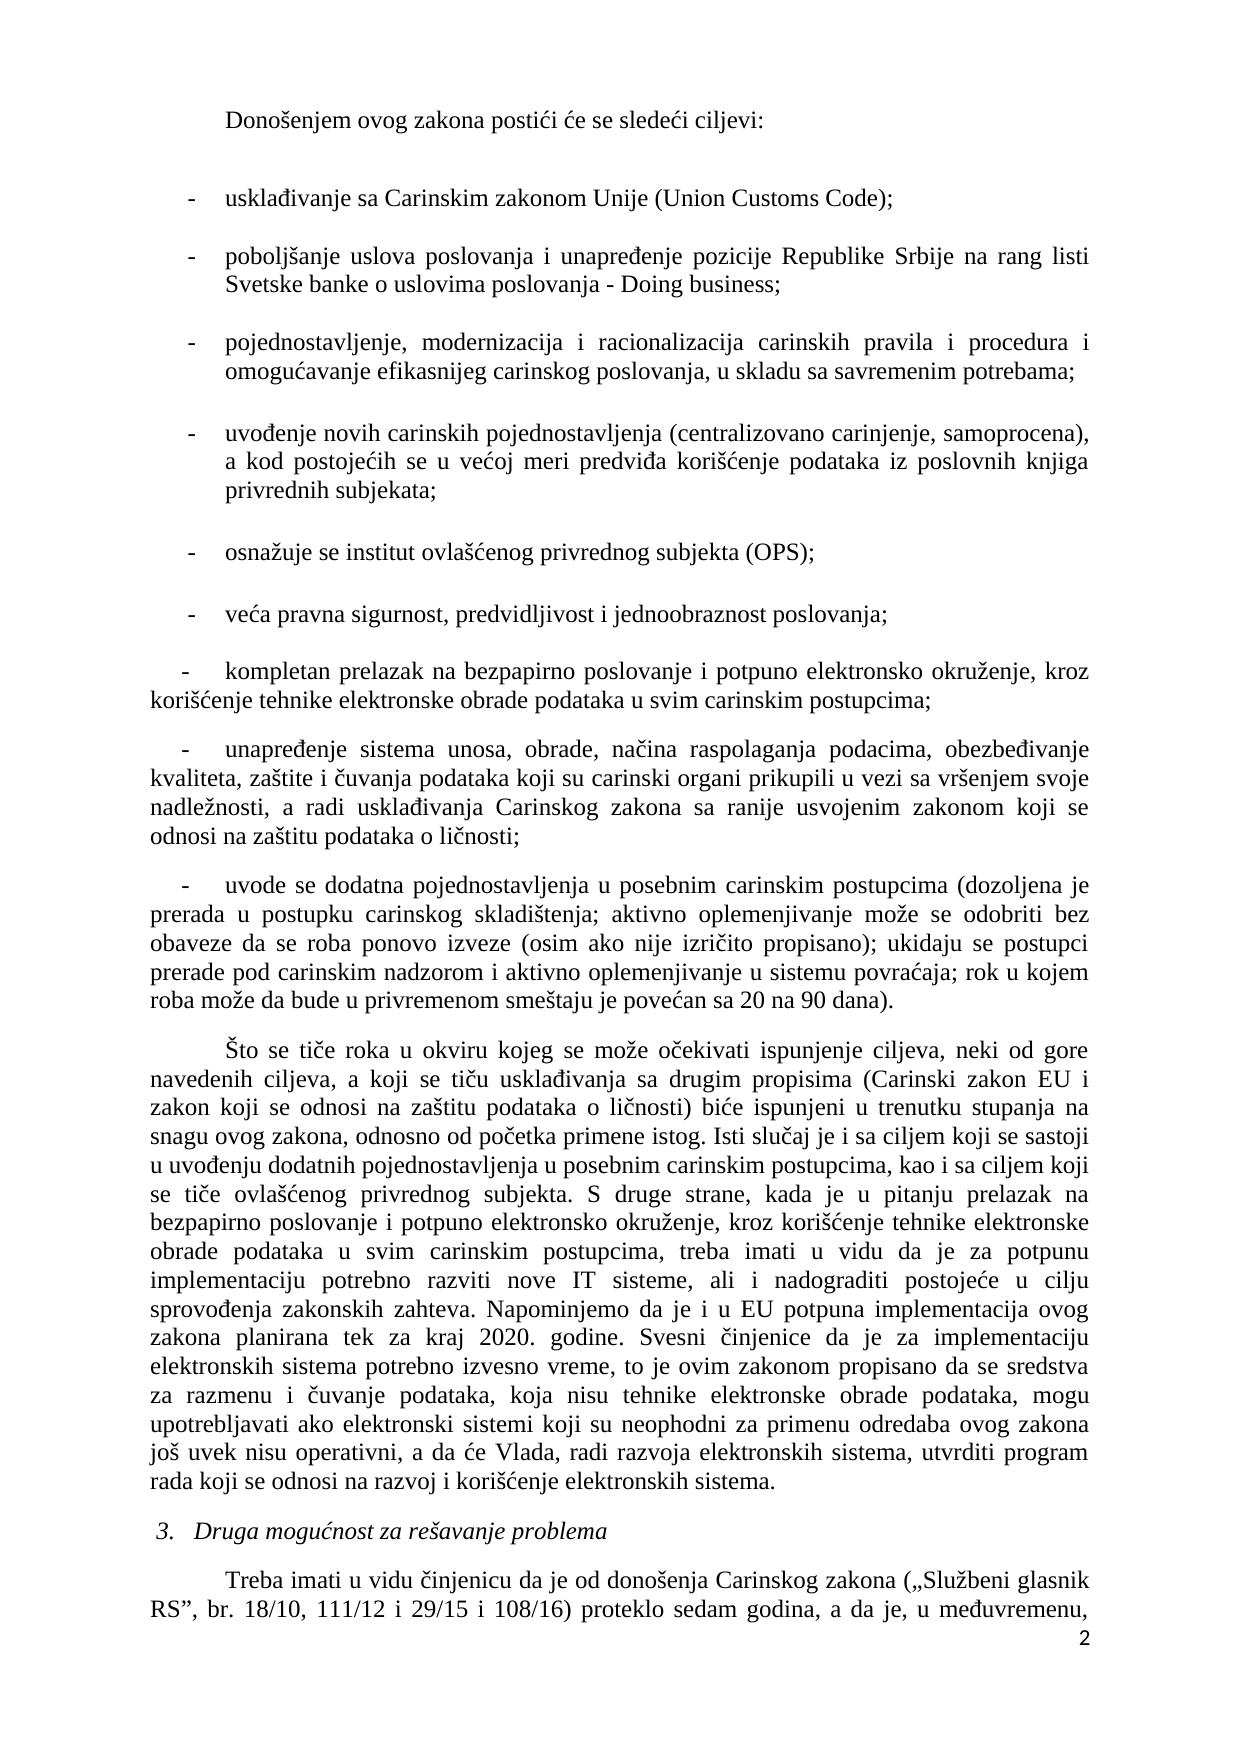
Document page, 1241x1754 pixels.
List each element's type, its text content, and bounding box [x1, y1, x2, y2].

list uvođenje novih carinskih pojednostavljenja (centralizovano carinjenje, samoprocena), a kod postojećih se u većoj meri predviđa korišćenje podataka iz poslovnih knjiga privrednih subjekata; [187, 418, 1090, 504]
list osnažuje se institut ovlašćenog privrednog subjekta (OPS); [187, 537, 1090, 566]
list veća pravna sigurnost, predvidljivost i jednoobraznost poslovanja; [187, 599, 1090, 627]
list usklađivanje sa Carinskim zakonom Unije (Union Customs Code); [187, 183, 1090, 212]
text Donošenjem ovog zakona postići će se sledeći ciljevi: [150, 105, 1090, 134]
text - kompletan prelazak na bezpapirno poslovanje i potpuno elektronsko okruženje, kroz korišćenje tehnike elektronske obrade podataka u svim carinskim postupcima; [150, 656, 1090, 714]
list poboljšanje uslova poslovanja i unapređenje pozicije Republike Srbije na rang listi Svetske banke o uslovima poslovanja - Doing business; [187, 241, 1090, 298]
list Druga mogućnost za rešavanje problema [156, 1516, 1090, 1544]
list pojednostavljenje, modernizacija i racionalizacija carinskih pravila i procedura i omogućavanje efikasnijeg carinskog poslovanja, u skladu sa savremenim potrebama; [187, 327, 1090, 384]
text - uvode se dodatna pojednostavljenja u posebnim carinskim postupcima (dozoljena je prerada u postupku carinskog skladištenja; aktivno oplemenjivanje može se odobriti bez obaveze da se roba ponovo izveze (osim ako nije izričito propisano); ukidaju se postupci prerade pod carinskim nadzorom i aktivno oplemenjivanje u sistemu povraćaja; rok u kojem roba može da bude u privremenom smeštaju je povećan sa 20 na 90 dana). [150, 870, 1090, 1014]
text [150, 1565, 1090, 1623]
text - unapređenje sistema unosa, obrade, načina raspolaganja podacima, obezbeđivanje kvaliteta, zaštite i čuvanja podataka koji su carinski organi prikupili u vezi sa vršenjem svoje nadležnosti, a radi usklađivanja Carinskog zakona sa ranije usvojenim zakonom koji se odnosi na zaštitu podataka o ličnosti; [150, 734, 1090, 849]
text Što se tiče roka u okviru kojeg se može očekivati ispunjenje ciljeva, neki od gore navedenih ciljeva, a koji se tiču usklađivanja sa drugim propisima (Carinski zakon EU i zakon koji se odnosi na zaštitu podataka o ličnosti) biće ispunjeni u trenutku stupanja na snagu ovog zakona, odnosno od početka primene istog. Isti slučaj je i sa ciljem koji se sastoji u uvođenju dodatnih pojednostavljenja u posebnim carinskim postupcima, kao i sa ciljem koji se tiče ovlašćenog privrednog subjekta. S druge strane, kada je u pitanju prelazak na bezpapirno poslovanje i potpuno elektronsko okruženje, kroz korišćenje tehnike elektronske obrade podataka u svim carinskim postupcima, treba imati u vidu da je za potpunu implementaciju potrebno razviti nove IT sisteme, ali i nadograditi postojeće u cilju sprovođenja zakonskih zahteva. Napominjemo da je i u EU potpuna implementacija ovog zakona planirana tek za kraj 2020. godine. Svesni činjenice da je za implementaciju elektronskih sistema potrebno izvesno vreme, to je ovim zakonom propisano da se sredstva za razmenu i čuvanje podataka, koja nisu tehnike elektronske obrade podataka, mogu upotrebljavati ako elektronski sistemi koji su neophodni za primenu odredaba ovog zakona još uvek nisu operativni, a da će Vlada, radi razvoja elektronskih sistema, utvrditi program rada koji se odnosi na razvoj i korišćenje elektronskih sistema. [150, 1035, 1090, 1495]
